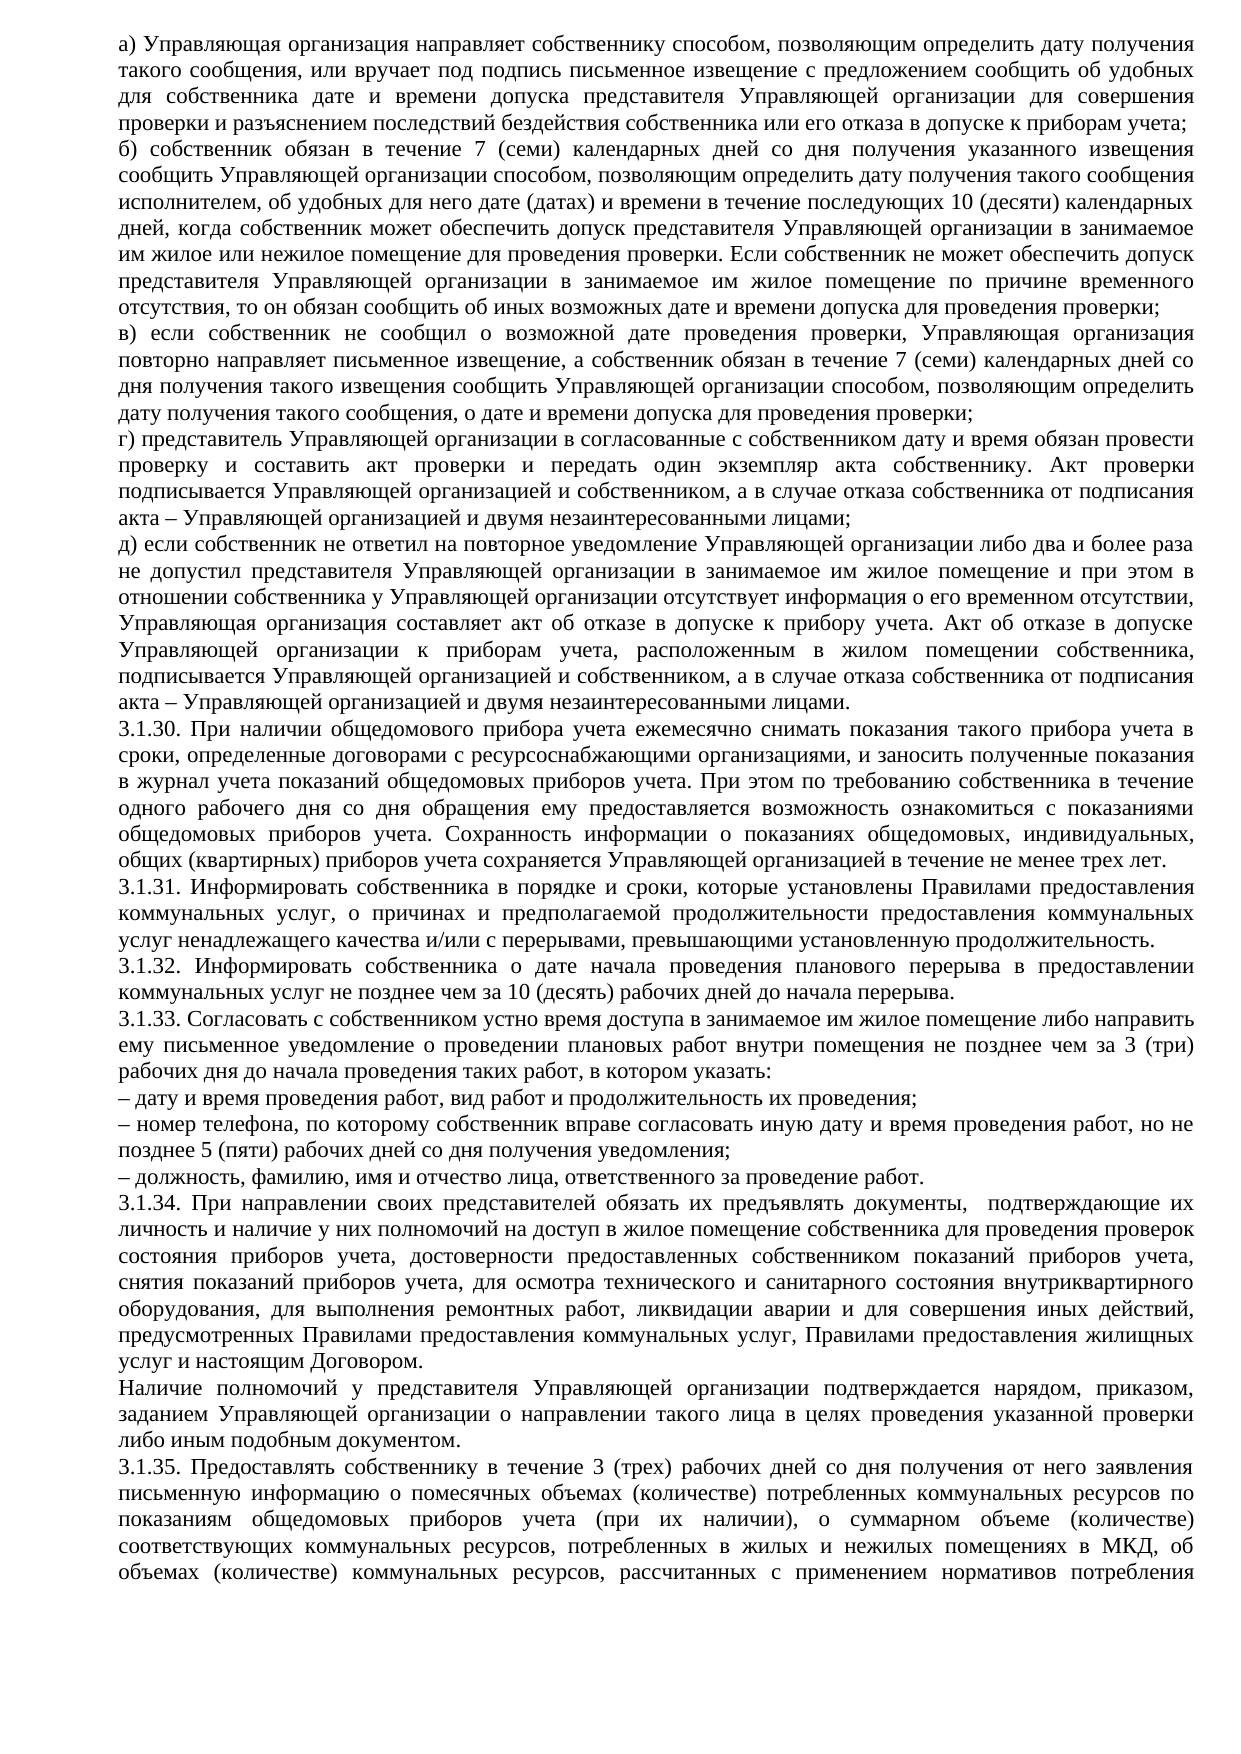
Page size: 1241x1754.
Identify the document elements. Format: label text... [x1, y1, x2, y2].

text – номер телефона, по которому собственник вправе согласовать иную дату и время проведения работ, но не позднее 5 (пяти) рабочих дней со дня получения уведомления; [118, 1110, 1196, 1163]
text 3.1.33. Согласовать с собственником устно время доступа в занимаемое им жилое помещение либо направить ему письменное уведомление о проведении плановых работ внутри помещения не позднее чем за 3 (три) рабочих дня до начала проведения таких работ, в котором указать: [118, 1005, 1196, 1084]
text 3.1.31. Информировать собственника в порядке и сроки, которые установлены Правилами предоставления коммунальных услуг, о причинах и предполагаемой продолжительности предоставления коммунальных услуг ненадлежащего качества и/или с перерывами, превышающими установленную продолжительность. [118, 873, 1196, 952]
text в) если собственник не сообщил о возможной дате проведения проверки, Управляющая организация повторно направляет письменное извещение, а собственник обязан в течение 7 (семи) календарных дней со дня получения такого извещения сообщить Управляющей организации способом, позволяющим определить дату получения такого сообщения, о дате и времени допуска для проведения проверки; [118, 319, 1196, 425]
text Наличие полномочий у представителя Управляющей организации подтверждается нарядом, приказом, заданием Управляющей организации о направлении такого лица в целях проведения указанной проверки либо иным подобным документом. [118, 1374, 1196, 1453]
text 3.1.34. При направлении своих представителей обязать их предъявлять документы, подтверждающие их личность и наличие у них полномочий на доступ в жилое помещение собственника для проведения проверок состояния приборов учета, достоверности предоставленных собственником показаний приборов учета, снятия показаний приборов учета, для осмотра технического и санитарного состояния внутриквартирного оборудования, для выполнения ремонтных работ, ликвидации аварии и для совершения иных действий, предусмотренных Правилами предоставления коммунальных услуг, Правилами предоставления жилищных услуг и настоящим Договором. [118, 1189, 1196, 1374]
text – должность, фамилию, имя и отчество лица, ответственного за проведение работ. [118, 1163, 1196, 1189]
text г) представитель Управляющей организации в согласованные с собственником дату и время обязан провести проверку и составить акт проверки и передать один экземпляр акта собственнику. Акт проверки подписывается Управляющей организацией и собственником, а в случае отказа собственника от подписания акта – Управляющей организацией и двумя незаинтересованными лицами; [118, 425, 1196, 530]
text 3.1.30. При наличии общедомового прибора учета ежемесячно снимать показания такого прибора учета в сроки, определенные договорами с ресурсоснабжающими организациями, и заносить полученные показания в журнал учета показаний общедомовых приборов учета. При этом по требованию собственника в течение одного рабочего дня со дня обращения ему предоставляется возможность ознакомиться с показаниями общедомовых приборов учета. Сохранность информации о показаниях общедомовых, индивидуальных, общих (квартирных) приборов учета сохраняется Управляющей организацией в течение не менее трех лет. [118, 715, 1196, 873]
text – дату и время проведения работ, вид работ и продолжительность их проведения; [118, 1084, 1196, 1110]
text б) собственник обязан в течение 7 (семи) календарных дней со дня получения указанного извещения сообщить Управляющей организации способом, позволяющим определить дату получения такого сообщения исполнителем, об удобных для него дате (датах) и времени в течение последующих 10 (десяти) календарных дней, когда собственник может обеспечить допуск представителя Управляющей организации в занимаемое им жилое или нежилое помещение для проведения проверки. Если собственник не может обеспечить допуск представителя Управляющей организации в занимаемое им жилое помещение по причине временного отсутствия, то он обязан сообщить об иных возможных дате и времени допуска для проведения проверки; [118, 135, 1196, 319]
text 3.1.32. Информировать собственника о дате начала проведения планового перерыва в предоставлении коммунальных услуг не позднее чем за 10 (десять) рабочих дней до начала перерыва. [118, 952, 1196, 1005]
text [118, 1453, 1196, 1584]
text а) Управляющая организация направляет собственнику способом, позволяющим определить дату получения такого сообщения, или вручает под подпись письменное извещение с предложением сообщить об удобных для собственника дате и времени допуска представителя Управляющей организации для совершения проверки и разъяснением последствий бездействия собственника или его отказа в допуске к приборам учета; [118, 29, 1196, 135]
text д) если собственник не ответил на повторное уведомление Управляющей организации либо два и более раза не допустил представителя Управляющей организации в занимаемое им жилое помещение и при этом в отношении собственника у Управляющей организации отсутствует информация о его временном отсутствии, Управляющая организация составляет акт об отказе в допуске к прибору учета. Акт об отказе в допуске Управляющей организации к приборам учета, расположенным в жилом помещении собственника, подписывается Управляющей организацией и собственником, а в случае отказа собственника от подписания акта – Управляющей организацией и двумя незаинтересованными лицами. [118, 530, 1196, 715]
